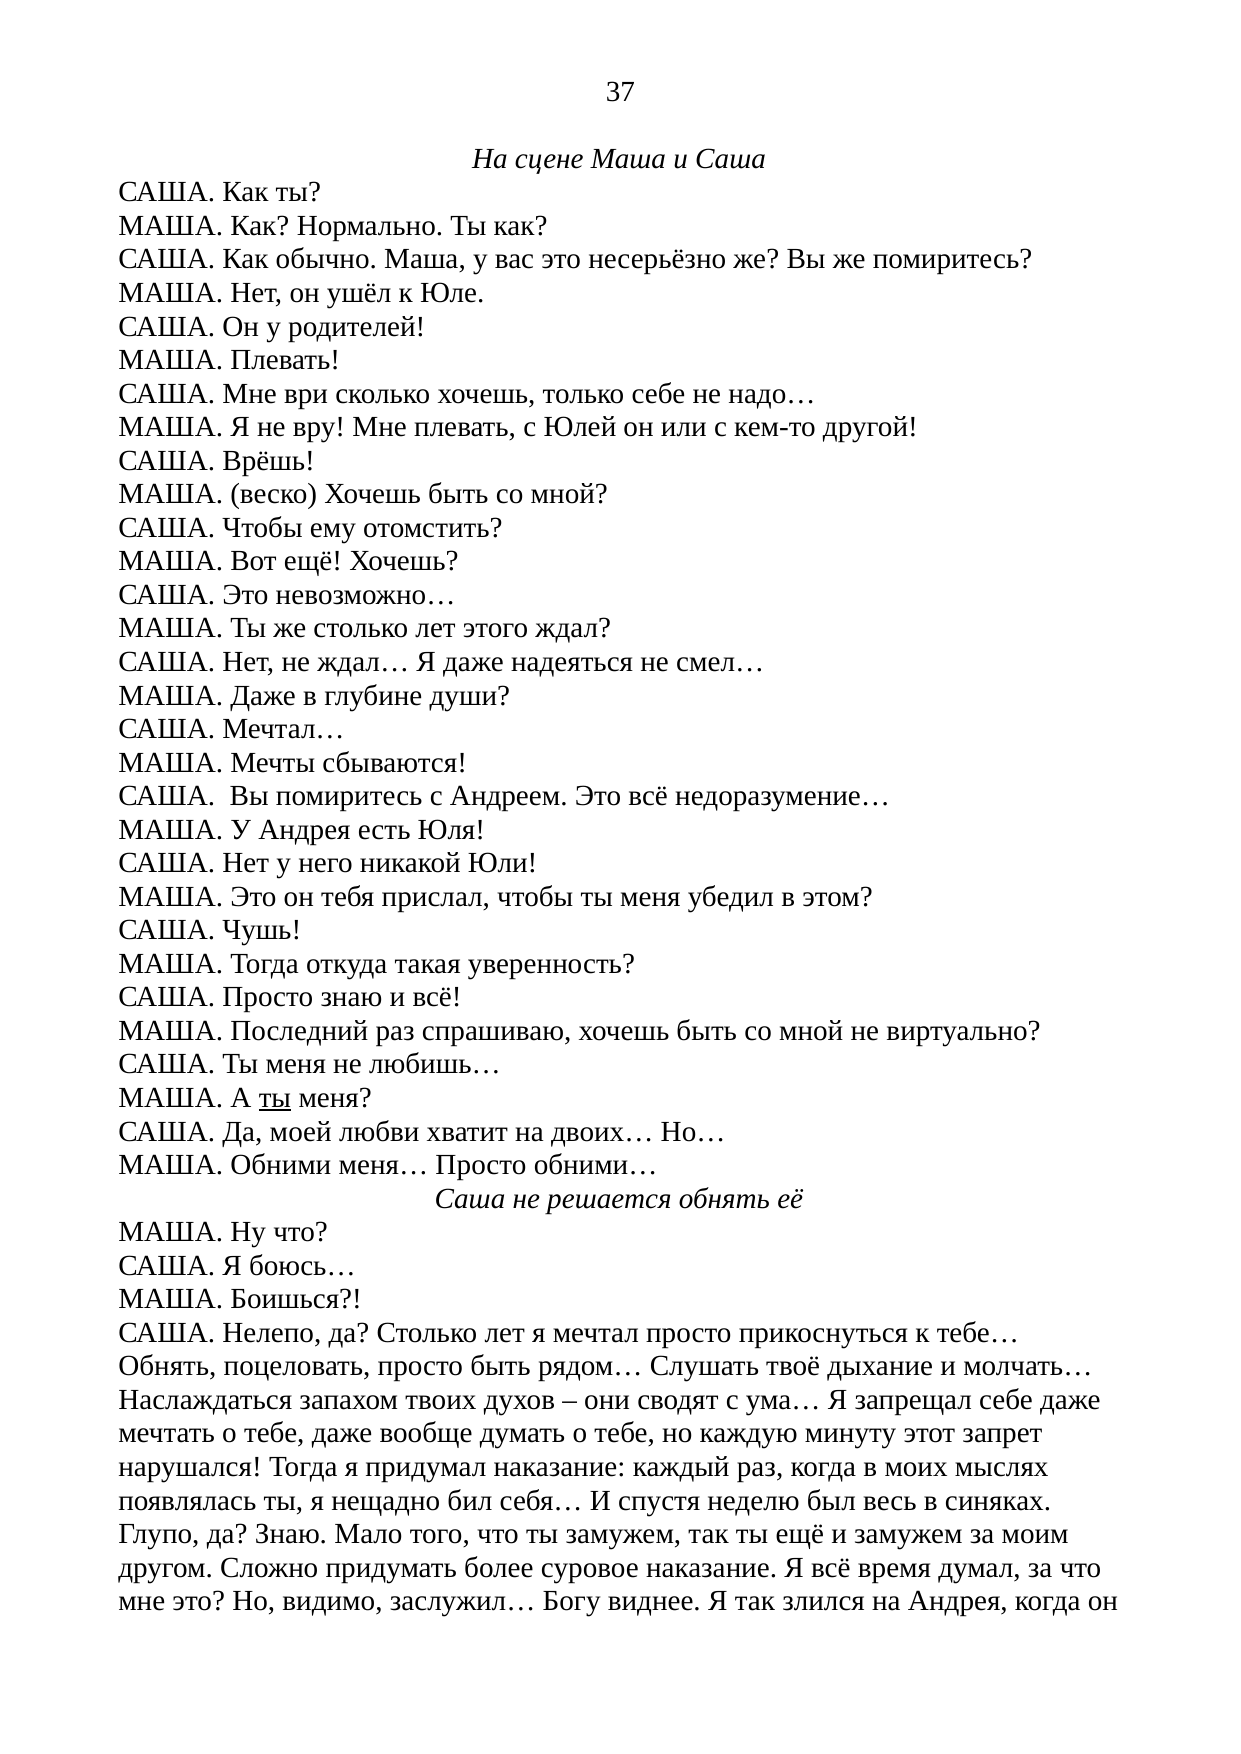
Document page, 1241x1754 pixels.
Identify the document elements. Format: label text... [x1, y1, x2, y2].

text САША. Мечтал… [118, 711, 1122, 745]
text МАША. У Андрея есть Юля! [118, 812, 1122, 845]
text МАША. Боишься?! [118, 1281, 1122, 1315]
text САША. Да, моей любви хватит на двоих… Но… [118, 1114, 1122, 1147]
text САША. Как ты? [118, 174, 1122, 208]
text САША. Нет у него никакой Юли! [118, 845, 1122, 879]
text САША. Просто знаю и всё! [118, 979, 1122, 1013]
text САША. Чтобы ему отомстить? [118, 510, 1122, 543]
text САША. Мне ври сколько хочешь, только себе не надо… [118, 376, 1122, 409]
text МАША. Я не вру! Мне плевать, с Юлей он или с кем-то другой! [118, 409, 1122, 443]
text САША. Это невозможно… [118, 577, 1122, 611]
text Саша не решается обнять её [118, 1181, 1122, 1214]
text САША. Нет, не ждал… Я даже надеяться не смел… [118, 644, 1122, 678]
text МАША. Обними меня… Просто обними… [118, 1147, 1122, 1181]
text МАША. Вот ещё! Хочешь? [118, 543, 1122, 577]
text САША. Чушь! [118, 912, 1122, 946]
text САША. Вы помиритесь с Андреем. Это всё недоразумение… [118, 778, 1122, 812]
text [118, 1315, 1122, 1617]
text САША. Врёшь! [118, 443, 1122, 476]
text МАША. Нет, он ушёл к Юле. [118, 275, 1122, 309]
text МАША. Это он тебя прислал, чтобы ты меня убедил в этом? [118, 879, 1122, 912]
text САША. Он у родителей! [118, 309, 1122, 342]
text На сцене Маша и Саша [118, 141, 1122, 174]
text МАША. Тогда откуда такая уверенность? [118, 946, 1122, 979]
text МАША. А ты меня? [118, 1080, 1122, 1114]
text САША. Я боюсь… [118, 1248, 1122, 1281]
text МАША. (веско) Хочешь быть со мной? [118, 476, 1122, 510]
text МАША. Ты же столько лет этого ждал? [118, 611, 1122, 644]
text МАША. Ну что? [118, 1214, 1122, 1248]
text МАША. Мечты сбываются! [118, 745, 1122, 778]
text МАША. Даже в глубине души? [118, 678, 1122, 711]
text МАША. Последний раз спрашиваю, хочешь быть со мной не виртуально? [118, 1013, 1122, 1047]
text САША. Как обычно. Маша, у вас это несерьёзно же? Вы же помиритесь? [118, 242, 1122, 275]
text МАША. Плевать! [118, 342, 1122, 376]
text САША. Ты меня не любишь… [118, 1047, 1122, 1080]
text МАША. Как? Нормально. Ты как? [118, 208, 1122, 242]
